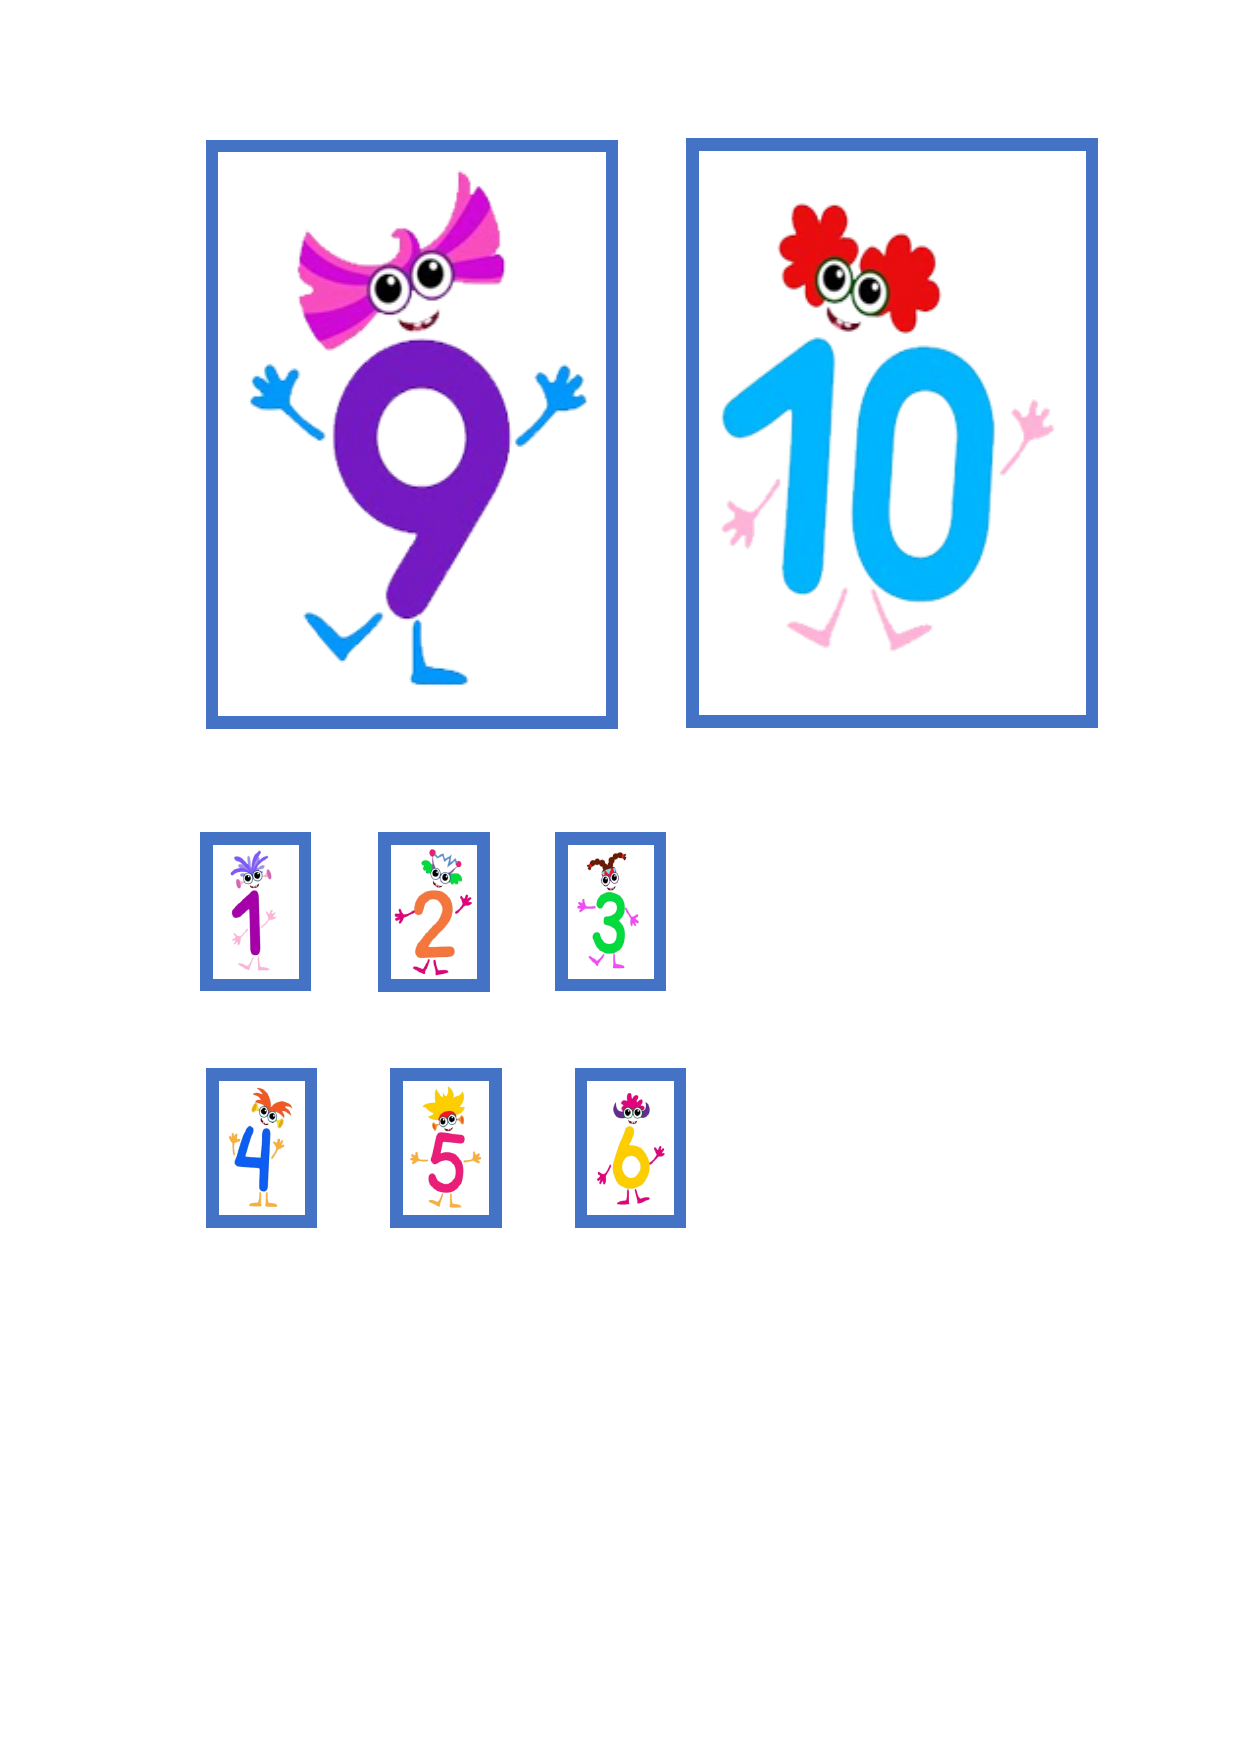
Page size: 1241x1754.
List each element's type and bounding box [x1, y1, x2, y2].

picture [403, 1081, 489, 1215]
picture [587, 1081, 674, 1215]
picture [391, 845, 477, 979]
picture [568, 845, 654, 979]
picture [219, 1081, 305, 1215]
picture [699, 151, 1086, 715]
picture [218, 152, 606, 716]
picture [213, 845, 299, 979]
